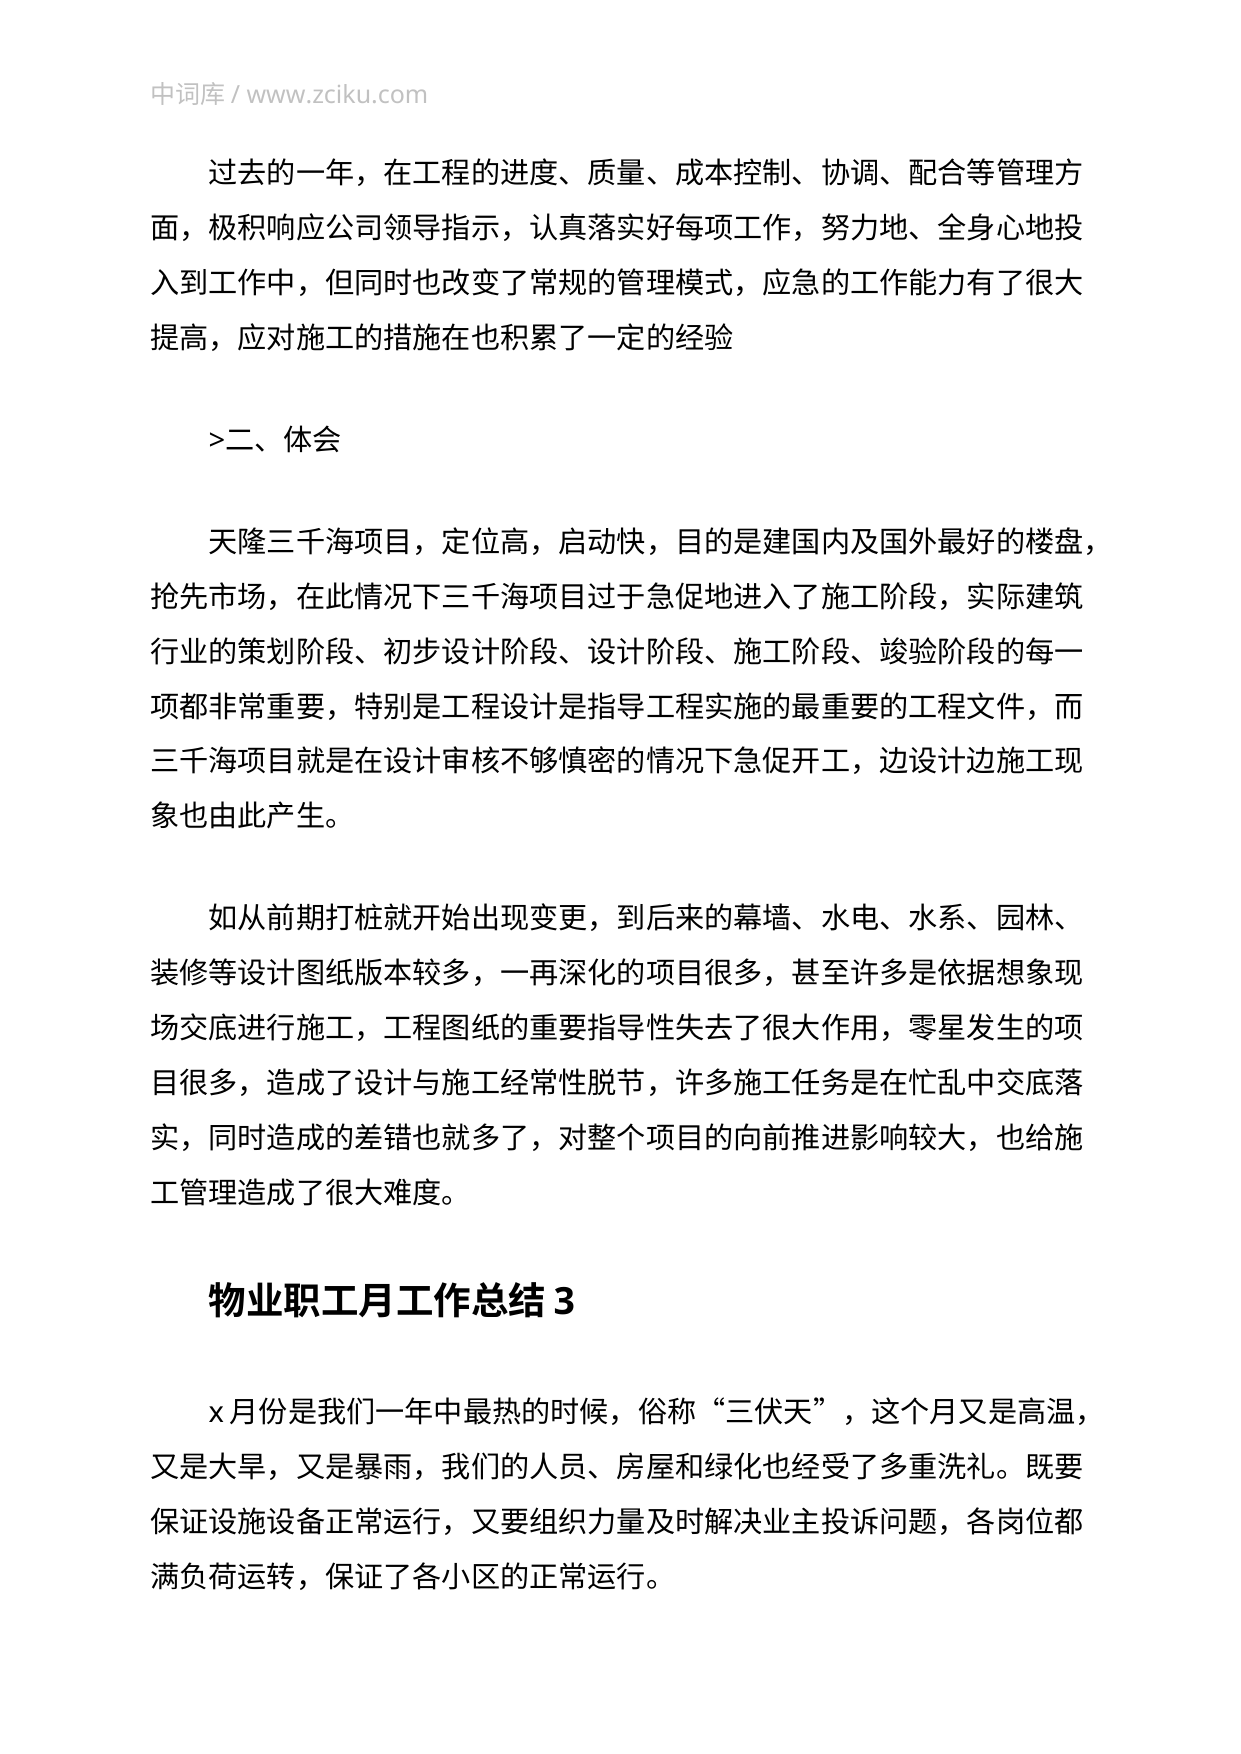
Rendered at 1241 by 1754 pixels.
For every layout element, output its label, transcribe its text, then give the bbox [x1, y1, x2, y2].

text 过去的一年，在工程的进度、质量、成本控制、协调、配合等管理方面，极积响应公司领导指示，认真落实好每项工作，努力地、全身心地投入到工作中，但同时也改变了常规的管理模式，应急的工作能力有了很大提高，应对施工的措施在也积累了一定的经验 [150, 150, 1090, 357]
text 天隆三千海项目，定位高，启动快，目的是建国内及国外最好的楼盘，抢先市场，在此情况下三千海项目过于急促地进入了施工阶段，实际建筑行业的策划阶段、初步设计阶段、设计阶段、施工阶段、竣验阶段的每一项都非常重要，特别是工程设计是指导工程实施的最重要的工程文件，而三千海项目就是在设计审核不够慎密的情况下急促开工，边设计边施工现象也由此产生。 [150, 518, 1090, 835]
text 物业职工月工作总结3 [150, 1271, 1090, 1325]
text >二、体会 [150, 416, 1090, 459]
text 如从前期打桩就开始出现变更，到后来的幕墙、水电、水系、园林、装修等设计图纸版本较多，一再深化的项目很多，甚至许多是依据想象现场交底进行施工，工程图纸的重要指导性失去了很大作用，零星发生的项目很多，造成了设计与施工经常性脱节，许多施工任务是在忙乱中交底落实，同时造成的差错也就多了，对整个项目的向前推进影响较大，也给施工管理造成了很大难度。 [150, 895, 1090, 1211]
text x月份是我们一年中最热的时候，俗称“三伏天”，这个月又是高温，又是大旱，又是暴雨，我们的人员、房屋和绿化也经受了多重洗礼。既要保证设施设备正常运行，又要组织力量及时解决业主投诉问题，各岗位都满负荷运转，保证了各小区的正常运行。 [150, 1388, 1090, 1596]
